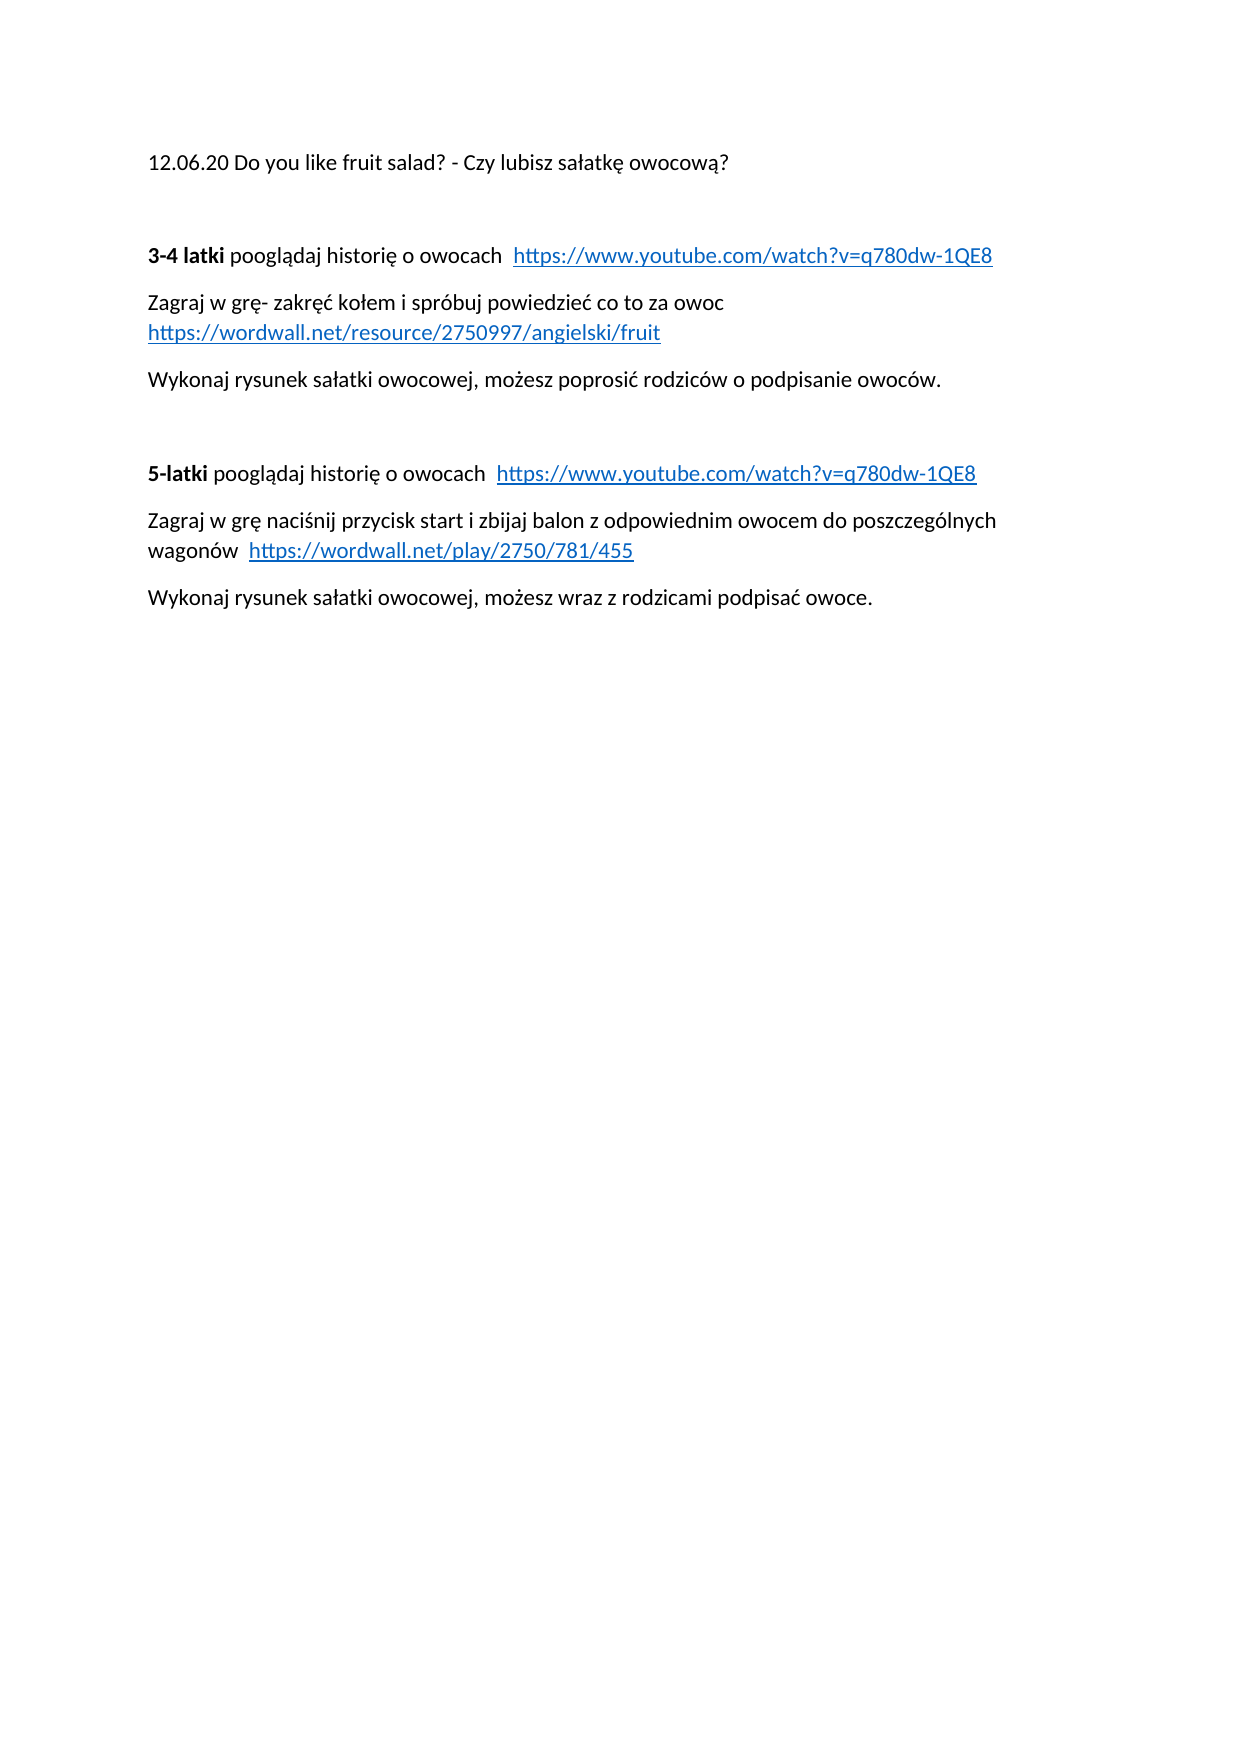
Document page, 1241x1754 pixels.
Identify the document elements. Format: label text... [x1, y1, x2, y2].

text 3-4 latki pooglądaj historię o owocach https://www.youtube.com/watch?v=q780dw-1QE8 [148, 241, 1093, 269]
text 5-latki pooglądaj historię o owocach https://www.youtube.com/watch?v=q780dw-1QE8 [148, 459, 1093, 487]
text Zagraj w grę- zakręć kołem i spróbuj powiedzieć co to za owoc https://wordwall.net/resource/2750997/angielski/fruit [148, 288, 1093, 346]
text 12.06.20 Do you like fruit salad? - Czy lubisz sałatkę owocową? [148, 148, 1093, 176]
text Wykonaj rysunek sałatki owocowej, możesz poprosić rodziców o podpisanie owoców. [148, 365, 1093, 393]
text Wykonaj rysunek sałatki owocowej, możesz wraz z rodzicami podpisać owoce. [148, 583, 1093, 611]
text Zagraj w grę naciśnij przycisk start i zbijaj balon z odpowiednim owocem do poszczególnych wagonów https://wordwall.net/play/2750/781/455 [148, 506, 1093, 564]
